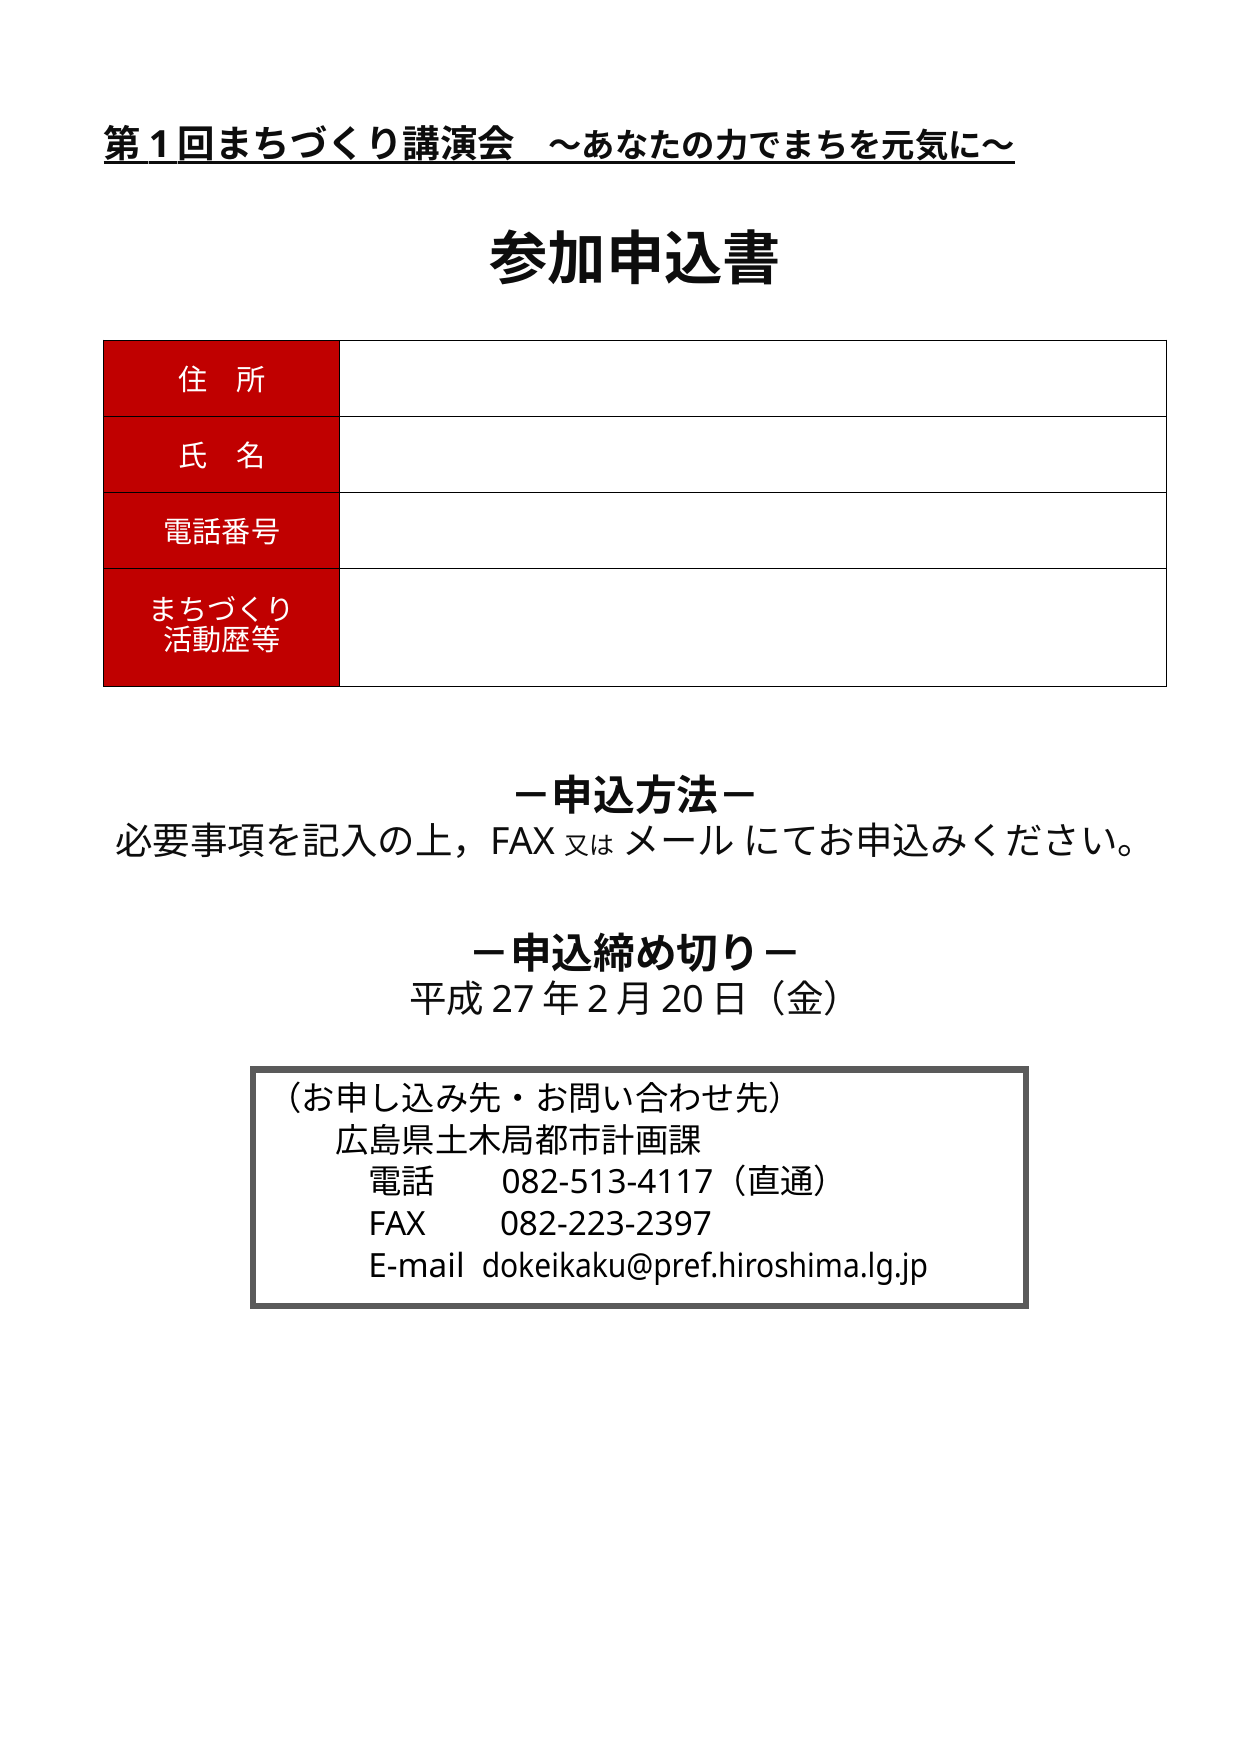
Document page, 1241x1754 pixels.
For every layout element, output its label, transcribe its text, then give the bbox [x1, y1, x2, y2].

table_header [340, 341, 1166, 416]
text 第1回まちづくり講演会 ～あなたの力でまちを元気に～ [103, 104, 1167, 179]
text 必要事項を記入の上，FAX 又は メール にてお申込みください。 [103, 822, 1167, 863]
table_cell [340, 569, 1166, 686]
text 平成27年2月20日（金） [103, 980, 1167, 1021]
table_cell 電話番号 [104, 493, 339, 568]
table_cell 氏 名 [104, 417, 339, 492]
text －申込締め切り－ [103, 920, 1167, 980]
text －申込方法－ [103, 762, 1167, 822]
table_cell [340, 417, 1166, 492]
table_cell まちづくり 活動歴等 [104, 569, 339, 686]
table_header 住 所 [104, 341, 339, 416]
text 参加申込書 [103, 198, 1167, 310]
table_cell [340, 493, 1166, 568]
